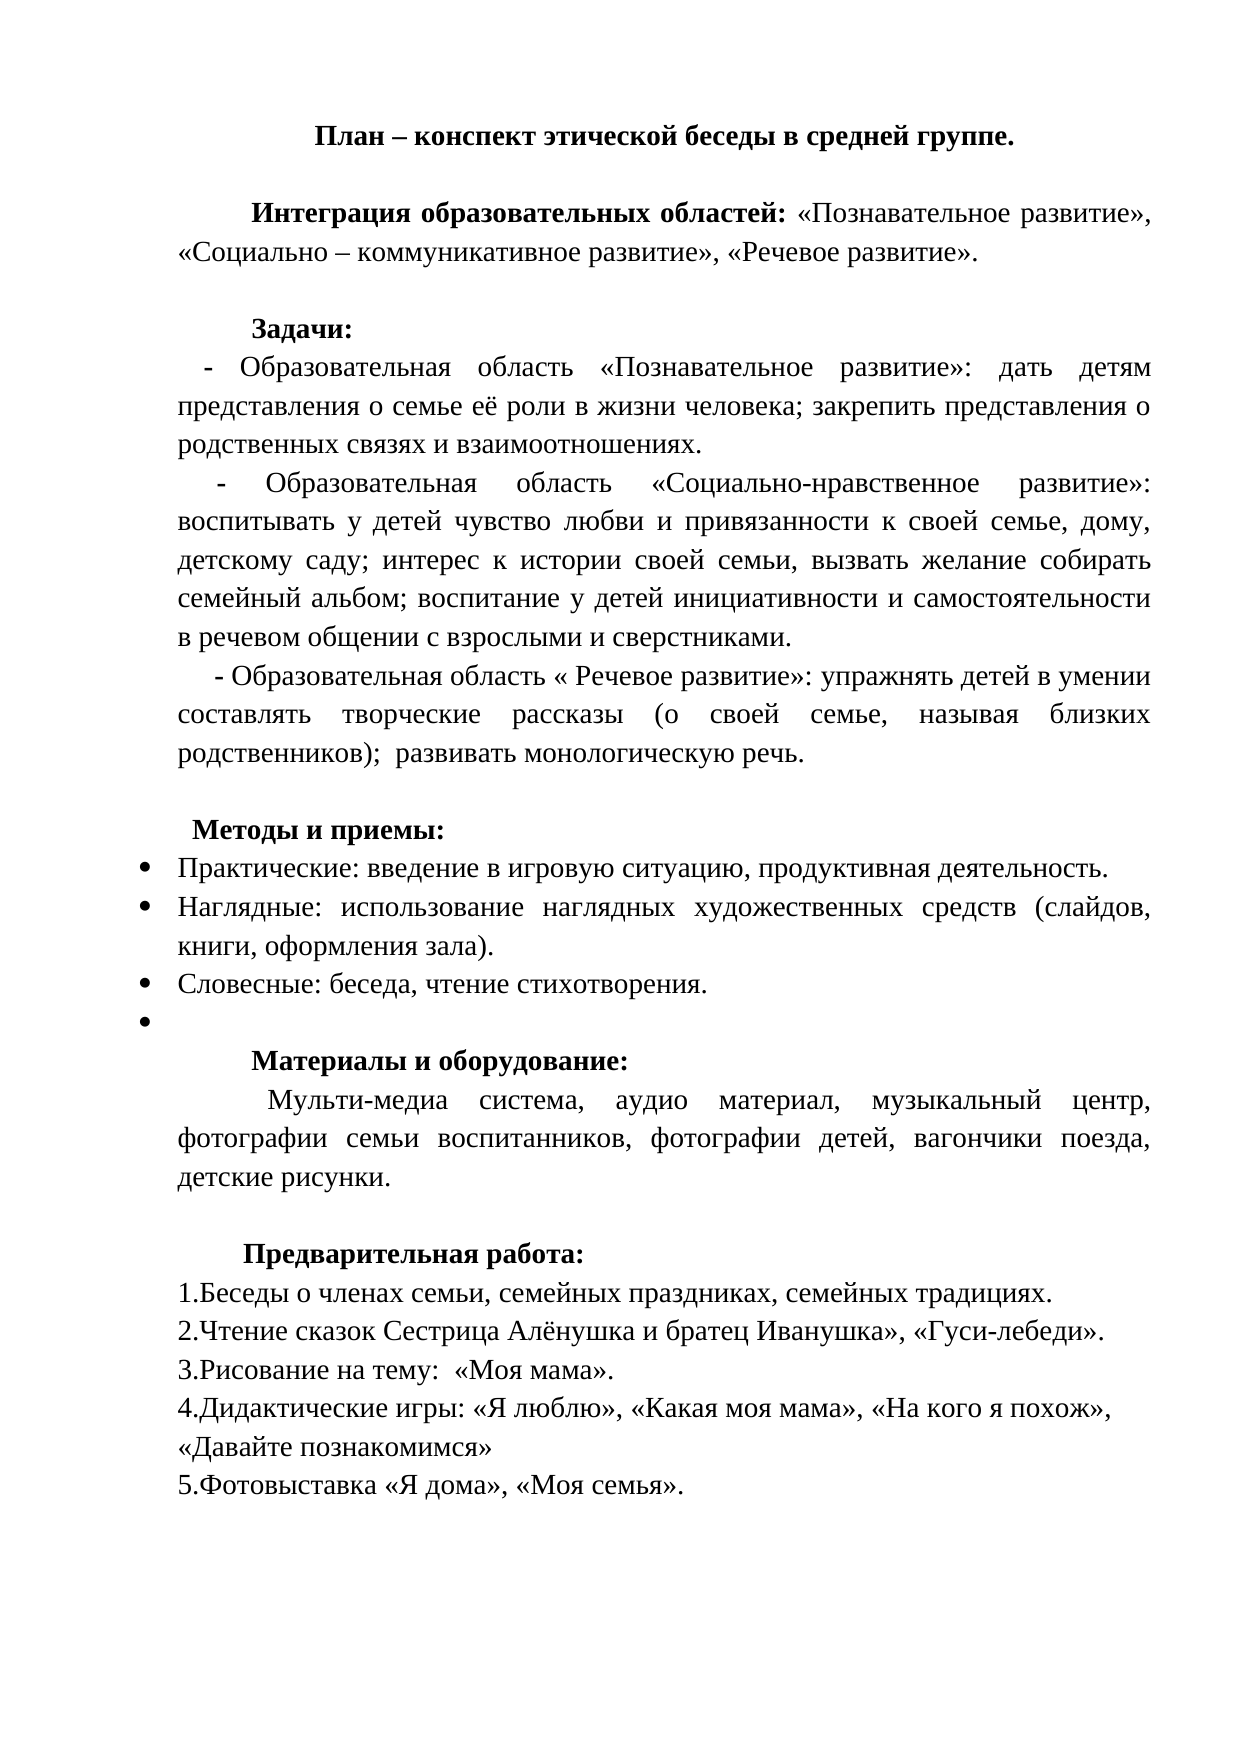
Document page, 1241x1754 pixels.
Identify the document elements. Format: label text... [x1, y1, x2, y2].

text - Образовательная область « Речевое развитие»: упражнять детей в умении составлять творческие рассказы (о своей семье, называя близких родственников); развивать монологическую речь. [177, 658, 1152, 768]
list Практические: введение в игровую ситуацию, продуктивная деятельность. [140, 850, 1152, 884]
text 1.Беседы о членах семьи, семейных праздниках, семейных традициях. [177, 1275, 1152, 1308]
text Материалы и оборудование: [177, 1043, 1152, 1077]
text - Образовательная область «Познавательное развитие»: дать детям представления о семье её роли в жизни человека; закрепить представления о родственных связях и взаимоотношениях. [177, 349, 1152, 460]
text 4.Дидактические игры: «Я люблю», «Какая моя мама», «На кого я похож», «Давайте познакомимся» [177, 1390, 1152, 1462]
text План – конспект этической беседы в средней группе. [177, 118, 1152, 152]
text Интеграция образовательных областей: «Познавательное развитие», «Социально – коммуникативное развитие», «Речевое развитие». [177, 195, 1152, 267]
text - Образовательная область «Социально-нравственное развитие»: воспитывать у детей чувство любви и привязанности к своей семье, дому, детскому саду; интерес к истории своей семьи, вызвать желание собирать семейный альбом; воспитание у детей инициативности и самостоятельности в речевом общении с взрослыми и сверстниками. [177, 465, 1152, 510]
text Методы и приемы: [177, 812, 1152, 845]
text Мульти-медиа система, аудио материал, музыкальный центр, фотографии семьи воспитанников, фотографии детей, вагончики поезда, детские рисунки. [177, 1082, 1152, 1193]
text Задачи: [177, 311, 1152, 344]
text 3.Рисование на тему: «Моя мама». [177, 1352, 1152, 1385]
text 2.Чтение сказок Сестрица Алёнушка и братец Иванушка», «Гуси-лебеди». [177, 1313, 1152, 1347]
text - Образовательная область «Социально-нравственное развитие»: воспитывать у детей чувство любви и привязанности к своей семье, дому, детскому саду; интерес к истории своей семьи, вызвать желание собирать семейный альбом; воспитание у детей инициативности и самостоятельности в речевом общении с взрослыми и сверстниками. [177, 536, 1152, 653]
list Наглядные: использование наглядных художественных средств (слайдов, книги, оформления зала). [140, 889, 1152, 961]
text 5.Фотовыставка «Я дома», «Моя семья». [177, 1467, 1152, 1501]
text Предварительная работа: [177, 1236, 1152, 1270]
list Словесные: беседа, чтение стихотворения. [140, 966, 1152, 1000]
